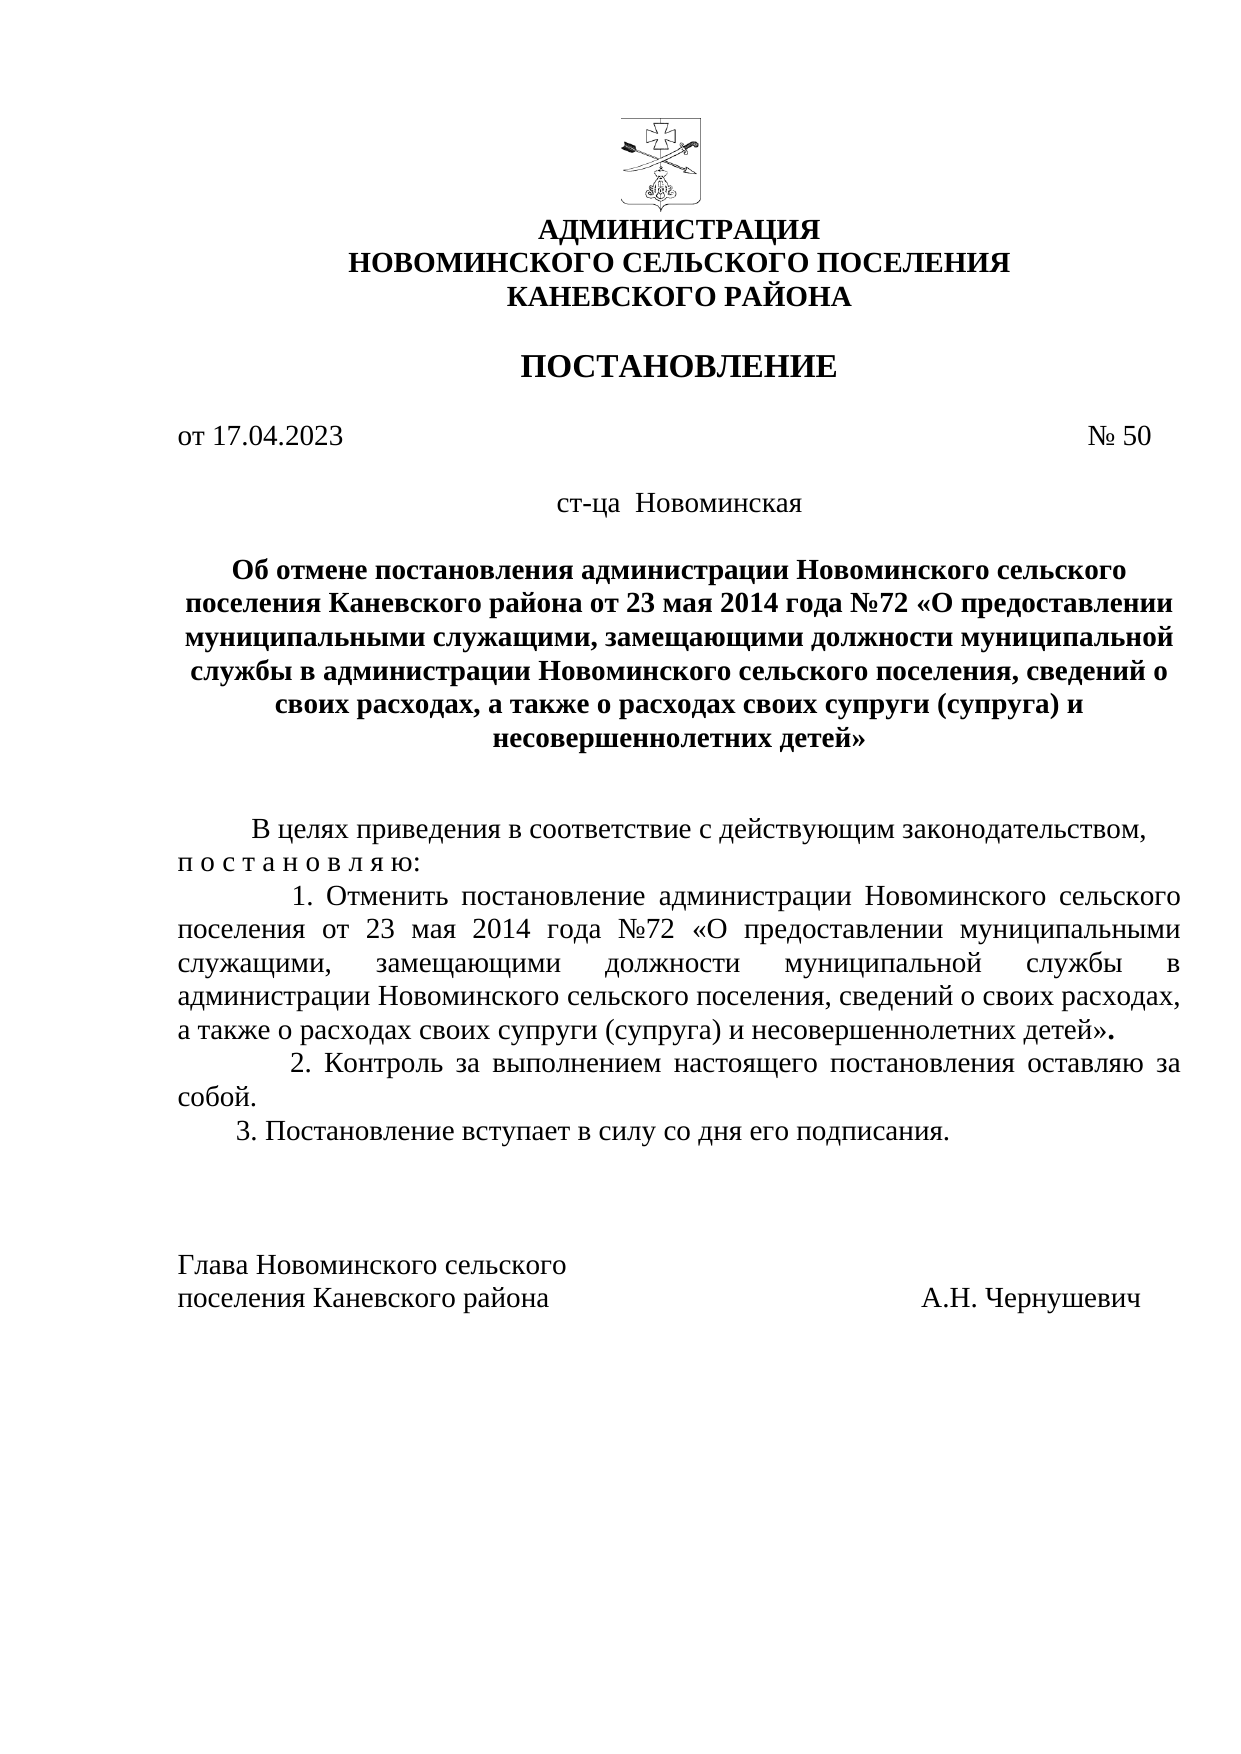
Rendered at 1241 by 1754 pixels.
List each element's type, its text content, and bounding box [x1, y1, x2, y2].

text 1. Отменить постановление администрации Новоминского сельского поселения от 23 мая 2014 года №72 «О предоставлении муниципальными служащими, замещающими должности муниципальной службы в администрации Новоминского сельского поселения, сведений о своих расходах, а также о расходах своих супруги (супруга) и несовершеннолетних детей». [177, 878, 1181, 1046]
text от 17.04.2023 № 50 [177, 418, 1181, 451]
text НОВОМИНСКОГО СЕЛЬСКОГО ПОСЕЛЕНИЯ [177, 245, 1181, 279]
text АДМИНИСТРАЦИЯ [177, 212, 1181, 245]
text ст-ца Новоминская [177, 485, 1181, 518]
text поселения Каневского района А.Н. Чернушевич [177, 1280, 1181, 1314]
text п о с т а н о в л я ю: [177, 844, 1181, 878]
text 2. Контроль за выполнением настоящего постановления оставляю за собой. [177, 1046, 1181, 1113]
subtitle Об отмене постановления администрации Новоминского сельского поселения Каневского района от 23 мая 2014 года №72 «О предоставлении муниципальными служащими, замещающими должности муниципальной службы в администрации Новоминского сельского поселения, сведений о своих расходах, а также о расходах своих супруги (супруга) и несовершеннолетних детей» [177, 552, 1181, 753]
picture [621, 118, 701, 212]
text Глава Новоминского сельского [177, 1247, 1181, 1280]
text 3. Постановление вступает в силу со дня его подписания. [177, 1113, 1181, 1146]
text В целях приведения в соответствие с действующим законодательством, [177, 811, 1181, 844]
text КАНЕВСКОГО РАЙОНА [177, 279, 1181, 312]
text ПОСТАНОВЛЕНИЕ [177, 346, 1181, 384]
